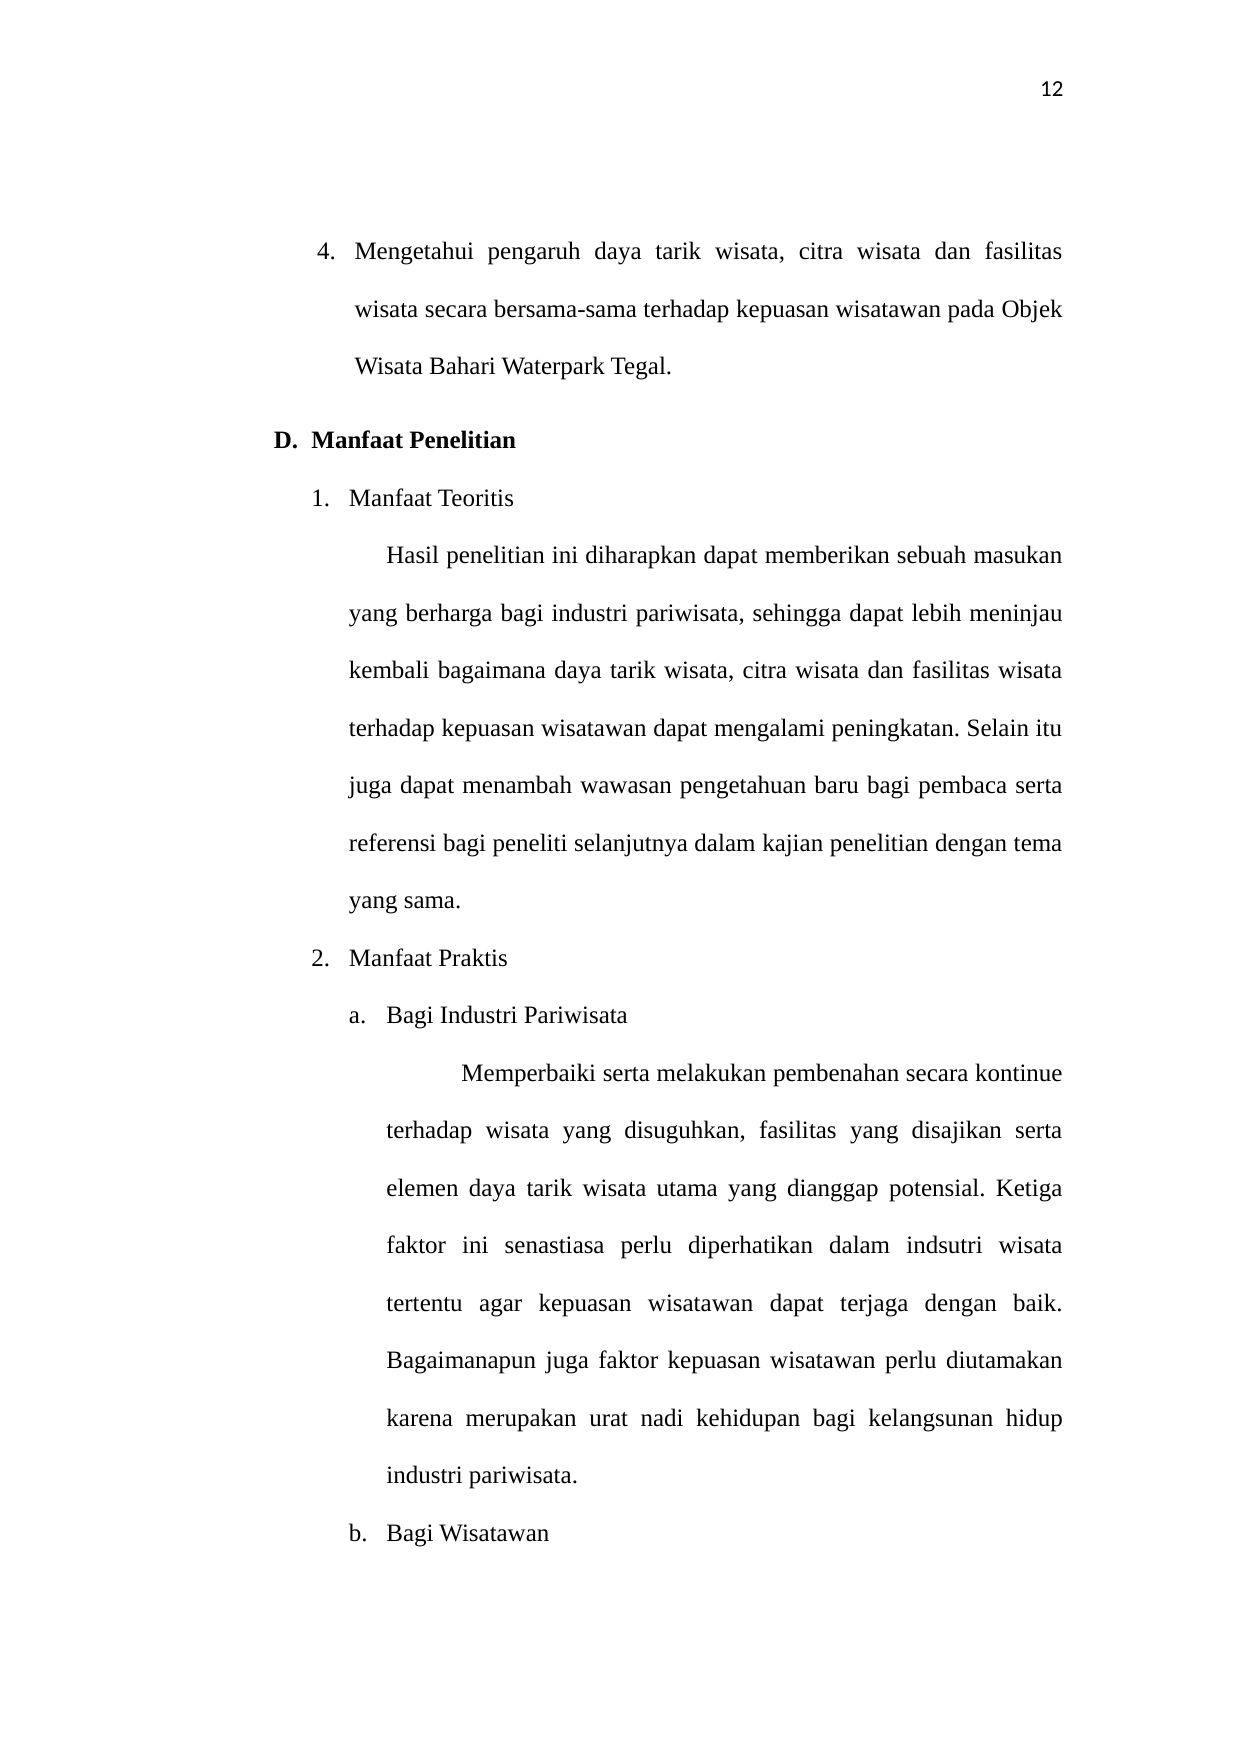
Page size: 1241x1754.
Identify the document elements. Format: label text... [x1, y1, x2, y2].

list Mengetahui pengaruh daya tarik wisata, citra wisata dan fasilitas wisata secara bersama-sama terhadap kepuasan wisatawan pada Objek Wisata Bahari Waterpark Tegal. [317, 236, 1063, 380]
list Bagi Wisatawan [349, 1518, 1063, 1547]
subtitle Manfaat Penelitian [274, 425, 1063, 454]
list Manfaat Praktis [311, 943, 1063, 972]
list Hasil penelitian ini diharapkan dapat memberikan sebuah masukan yang berharga bagi industri pariwisata, sehingga dapat lebih meninjau kembali bagaimana daya tarik wisata, citra wisata dan fasilitas wisata terhadap kepuasan wisatawan dapat mengalami peningkatan. Selain itu juga dapat menambah wawasan pengetahuan baru bagi pembaca serta referensi bagi peneliti selanjutnya dalam kajian penelitian dengan tema yang sama. [349, 540, 1063, 914]
list Bagi Industri Pariwisata [349, 1000, 1063, 1029]
list Memperbaiki serta melakukan pembenahan secara kontinue terhadap wisata yang disuguhkan, fasilitas yang disajikan serta elemen daya tarik wisata utama yang dianggap potensial. Ketiga faktor ini senastiasa perlu diperhatikan dalam indsutri wisata tertentu agar kepuasan wisatawan dapat terjaga dengan baik. Bagaimanapun juga faktor kepuasan wisatawan perlu diutamakan karena merupakan urat nadi kehidupan bagi kelangsunan hidup industri pariwisata. [386, 1058, 1063, 1489]
list Manfaat Teoritis [311, 483, 1063, 512]
